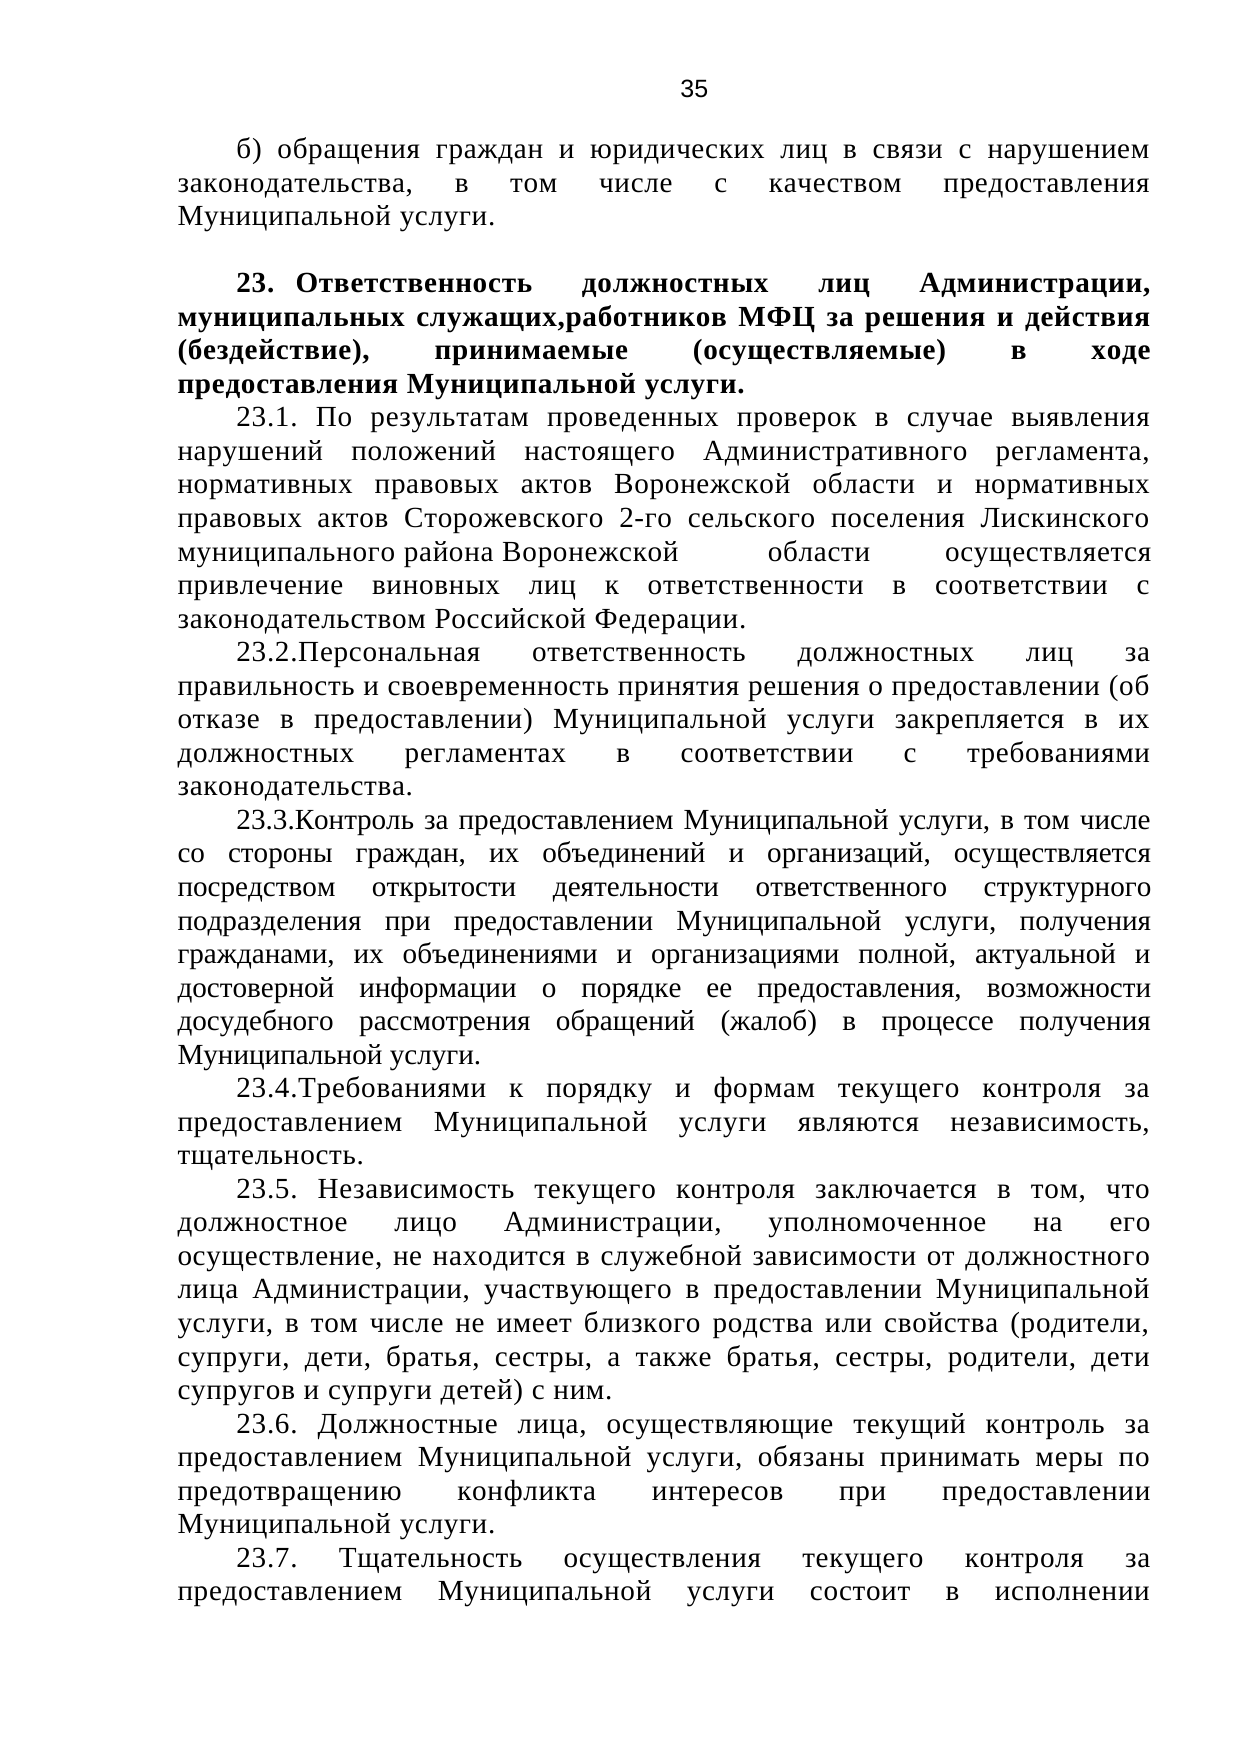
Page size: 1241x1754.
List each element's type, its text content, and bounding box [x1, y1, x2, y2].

text 23.3.Контроль за предоставлением Муниципальной услуги, в том числе со стороны граждан, их объединений и организаций, осуществляется посредством открытости деятельности ответственного структурного подразделения при предоставлении Муниципальной услуги, получения гражданами, их объединениями и организациями полной, актуальной и достоверной информации о порядке ее предоставления, возможности досудебного рассмотрения обращений (жалоб) в процессе получения Муниципальной услуги. [177, 802, 1152, 1070]
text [177, 1540, 1152, 1607]
text 23.4.Требованиями к порядку и формам текущего контроля за предоставлением Муниципальной услуги являются независимость, тщательность. [177, 1070, 1152, 1171]
text 23.6. Должностные лица, осуществляющие текущий контроль за предоставлением Муниципальной услуги, обязаны принимать меры по предотвращению конфликта интересов при предоставлении Муниципальной услуги. [177, 1406, 1152, 1540]
text 23.1. По результатам проведенных проверок в случае выявления нарушений положений настоящего Административного регламента, нормативных правовых актов Воронежской области и нормативных правовых актов Сторожевского 2-го сельского поселения Лискинского муниципального района Воронежской области осуществляется привлечение виновных лиц к ответственности в соответствии с законодательством Российской Федерации. [177, 399, 1152, 634]
text 23.5. Независимость текущего контроля заключается в том, что должностное лицо Администрации, уполномоченное на его осуществление, не находится в служебной зависимости от должностного лица Администрации, участвующего в предоставлении Муниципальной услуги, в том числе не имеет близкого родства или свойства (родители, супруги, дети, братья, сестры, а также братья, сестры, родители, дети супругов и супруги детей) с ним. [177, 1171, 1152, 1406]
list Ответственность должностных лиц Администрации, муниципальных служащих,работников МФЦ за решения и действия (бездействие), принимаемые (осуществляемые) в ходе предоставления Муниципальной услуги. [177, 265, 1152, 399]
text б) обращения граждан и юридических лиц в связи с нарушением законодательства, в том числе с качеством предоставления Муниципальной услуги. [177, 131, 1152, 232]
text 23.2.Персональная ответственность должностных лиц за правильность и своевременность принятия решения о предоставлении (об отказе в предоставлении) Муниципальной услуги закрепляется в их должностных регламентах в соответствии с требованиями законодательства. [177, 634, 1152, 802]
